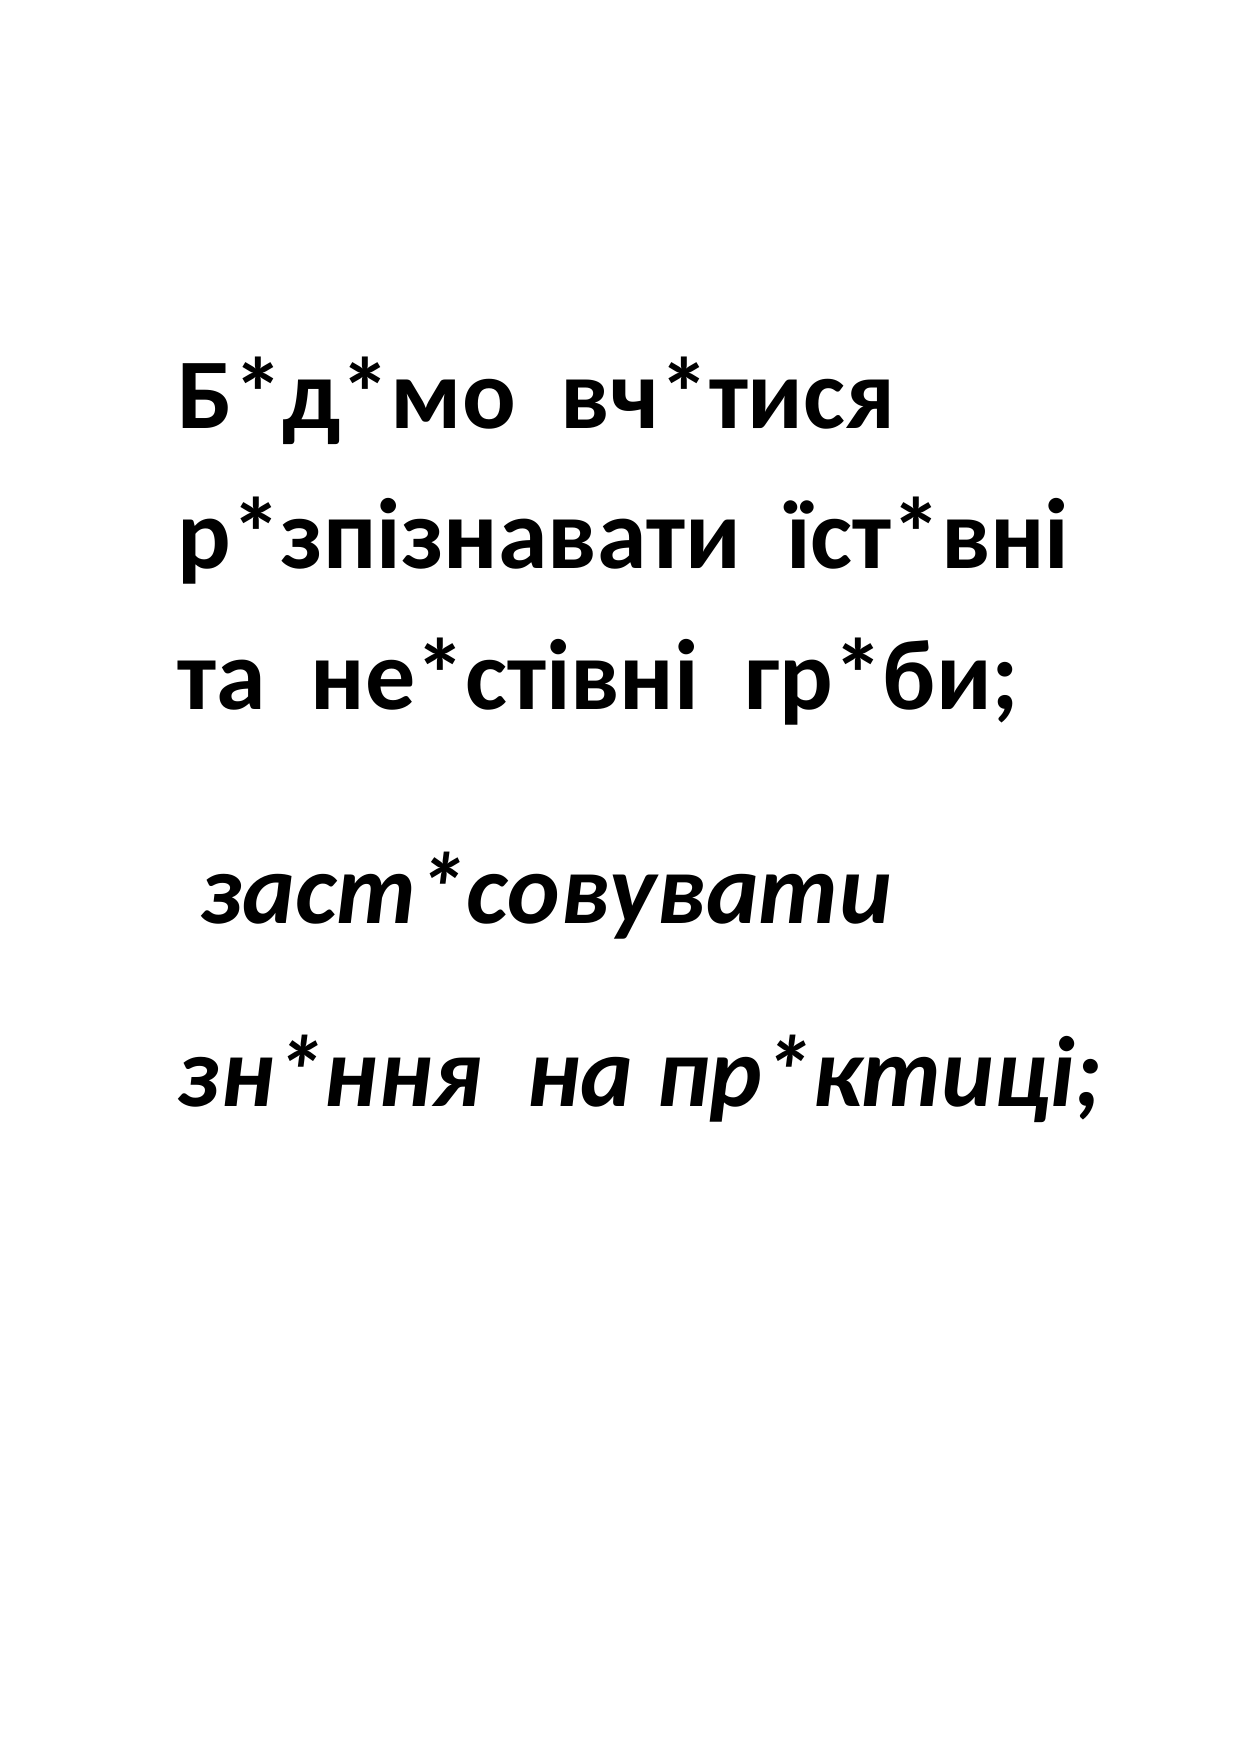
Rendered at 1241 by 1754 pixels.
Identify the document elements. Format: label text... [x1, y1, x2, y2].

text заст*совувати зн*ння на пр*ктиці; [177, 826, 1152, 1131]
text Б*д*мо вч*тися р*зпізнавати їст*вні та не*стівні гр*би; [177, 331, 1152, 734]
